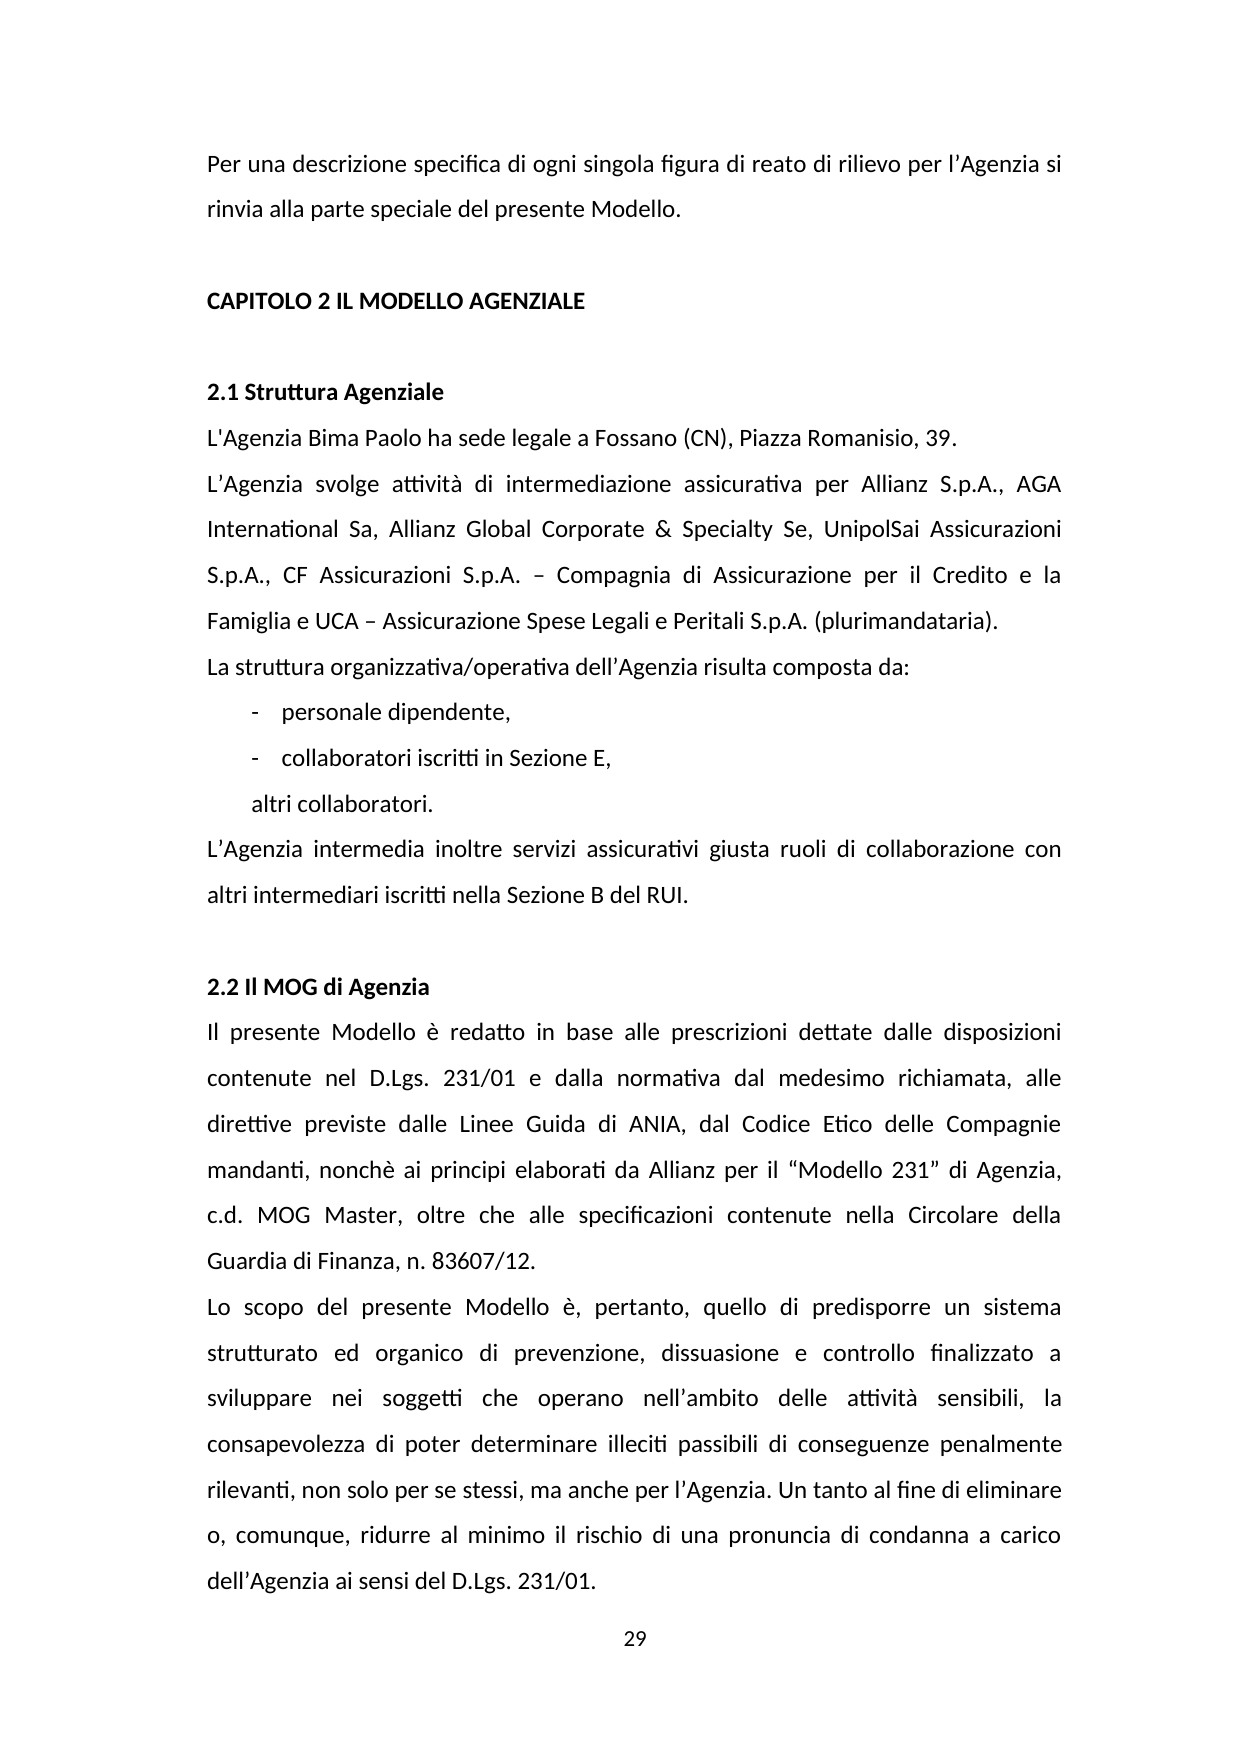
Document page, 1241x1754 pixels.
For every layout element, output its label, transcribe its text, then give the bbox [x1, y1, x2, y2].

text CAPITOLO 2 IL MODELLO AGENZIALE [207, 285, 1063, 315]
text - collaboratori iscritti in Sezione E, [251, 742, 1063, 773]
text L’Agenzia svolge attività di intermediazione assicurativa per Allianz S.p.A., AGA International Sa, Allianz Global Corporate & Specialty Se, UnipolSai Assicurazioni S.p.A., CF Assicurazioni S.p.A. – Compagnia di Assicurazione per il Credito e la Famiglia e UCA – Assicurazione Spese Legali e Peritali S.p.A. (plurimandataria). [207, 468, 1063, 636]
text Lo scopo del presente Modello è, pertanto, quello di predisporre un sistema strutturato ed organico di prevenzione, dissuasione e controllo finalizzato a sviluppare nei soggetti che operano nell’ambito delle attività sensibili, la consapevolezza di poter determinare illeciti passibili di conseguenze penalmente rilevanti, non solo per se stessi, ma anche per l’Agenzia. Un tanto al fine di eliminare o, comunque, ridurre al minimo il rischio di una pronuncia di condanna a carico dell’Agenzia ai sensi del D.Lgs. 231/01. [207, 1291, 1063, 1596]
text 2.2 Il MOG di Agenzia [207, 971, 1063, 1001]
text La struttura organizzativa/operativa dell’Agenzia risulta composta da: [207, 651, 1063, 681]
text L’Agenzia intermedia inoltre servizi assicurativi giusta ruoli di collaborazione con altri intermediari iscritti nella Sezione B del RUI. [207, 834, 1063, 910]
text altri collaboratori. [251, 788, 1063, 818]
text 2.1 Struttura Agenziale [207, 376, 1063, 407]
text Per una descrizione specifica di ogni singola figura di reato di rilievo per l’Agenzia si rinvia alla parte speciale del presente Modello. [207, 148, 1063, 224]
text L'Agenzia Bima Paolo ha sede legale a Fossano (CN), Piazza Romanisio, 39. [207, 422, 1063, 453]
text - personale dipendente, [251, 696, 1063, 727]
text Il presente Modello è redatto in base alle prescrizioni dettate dalle disposizioni contenute nel D.Lgs. 231/01 e dalla normativa dal medesimo richiamata, alle direttive previste dalle Linee Guida di ANIA, dal Codice Etico delle Compagnie mandanti, nonchè ai principi elaborati da Allianz per il “Modello 231” di Agenzia, c.d. MOG Master, oltre che alle specificazioni contenute nella Circolare della Guardia di Finanza, n. 83607/12. [207, 1017, 1063, 1276]
